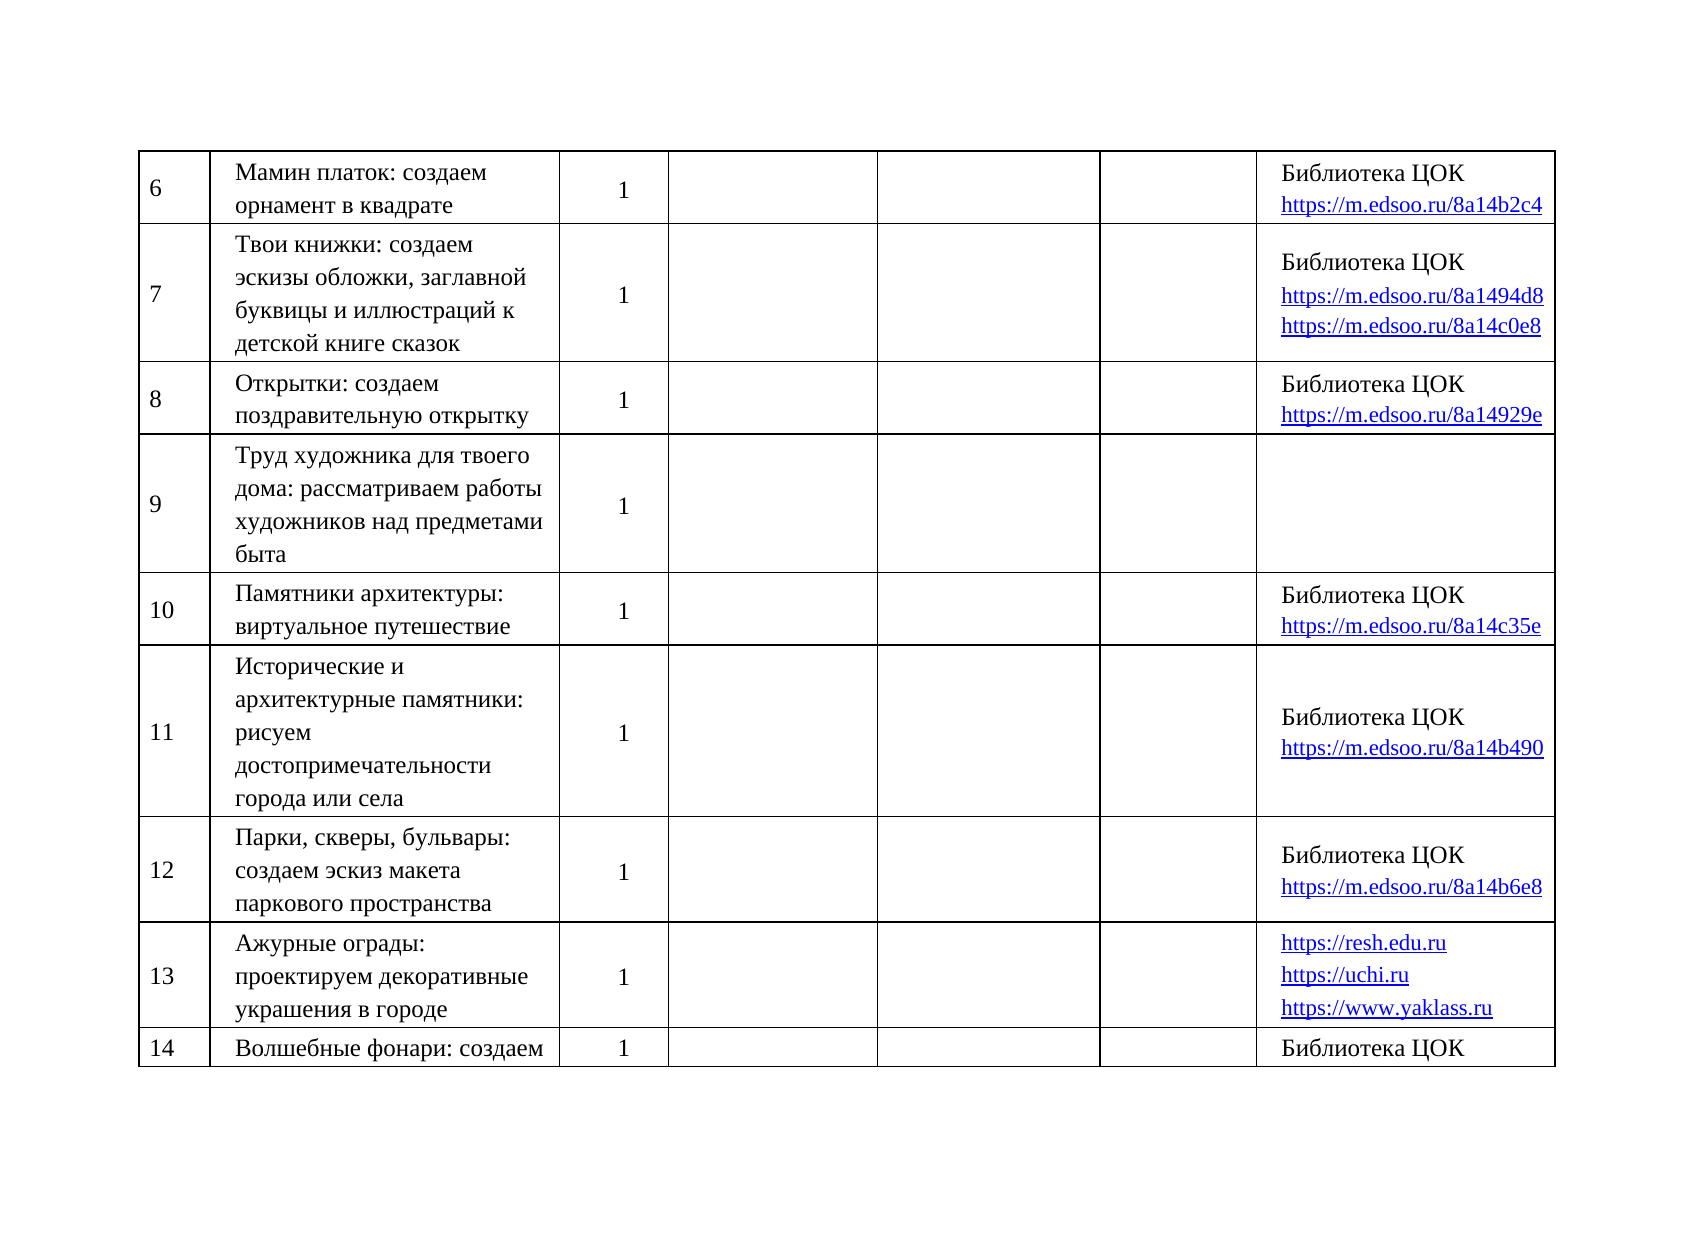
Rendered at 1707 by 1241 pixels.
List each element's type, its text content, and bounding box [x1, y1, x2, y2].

table_cell [1101, 817, 1256, 921]
table_cell 7 [140, 224, 209, 361]
table_cell 1 [560, 362, 668, 433]
table_cell Библиотека ЦОК https://m.edsoo.ru/8a14929e [1257, 362, 1554, 433]
table_cell 1 [560, 224, 668, 361]
table_cell 1 [560, 817, 668, 921]
table_cell [878, 152, 1099, 222]
table_cell 9 [140, 435, 209, 572]
table_cell [1101, 923, 1256, 1026]
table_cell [211, 1028, 559, 1066]
table_cell [1101, 152, 1256, 222]
table_cell [1101, 224, 1256, 361]
table_cell 1 [560, 435, 668, 572]
table_cell [669, 152, 877, 222]
table_cell Парки, скверы, бульвары: создаем эскиз макета паркового пространства [211, 817, 559, 921]
table_cell 1 [560, 1028, 668, 1066]
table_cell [1257, 1028, 1554, 1066]
table_cell 12 [140, 817, 209, 921]
table_cell 14 [140, 1028, 209, 1066]
table_cell [669, 435, 877, 572]
table_cell [878, 923, 1099, 1026]
table_cell Ажурные ограды: проектируем декоративные украшения в городе [211, 923, 559, 1026]
table_cell [1101, 362, 1256, 433]
table_cell Исторические и архитектурные памятники: рисуем достопримечательности города или села [211, 646, 559, 816]
table_cell [1257, 435, 1554, 572]
table_cell Библиотека ЦОК https://m.edsoo.ru/8a14b490 [1257, 646, 1554, 816]
table_cell 11 [140, 646, 209, 816]
table_cell [669, 224, 877, 361]
table_cell 1 [560, 923, 668, 1026]
table_cell Открытки: создаем поздравительную открытку [211, 362, 559, 433]
table_cell [669, 646, 877, 816]
table_cell [1101, 573, 1256, 644]
table_cell [1101, 435, 1256, 572]
table_cell [878, 1028, 1099, 1066]
table_cell 10 [140, 573, 209, 644]
table_cell 8 [140, 362, 209, 433]
table_cell [878, 573, 1099, 644]
table_cell [669, 573, 877, 644]
table_cell 13 [140, 923, 209, 1026]
table_cell [878, 817, 1099, 921]
table_cell [878, 646, 1099, 816]
table_cell 6 [140, 152, 209, 222]
table_cell [1101, 1028, 1256, 1066]
table_cell [669, 817, 877, 921]
table_cell Библиотека ЦОК https://m.edsoo.ru/8a14b6e8 [1257, 817, 1554, 921]
table_cell Твои книжки: создаем эскизы обложки, заглавной буквицы и иллюстраций к детской книге сказок [211, 224, 559, 361]
table_cell 1 [560, 646, 668, 816]
table_cell [878, 435, 1099, 572]
table_cell 1 [560, 152, 668, 222]
table_cell [878, 224, 1099, 361]
table_cell [1101, 646, 1256, 816]
table_cell Труд художника для твоего дома: рассматриваем работы художников над предметами быта [211, 435, 559, 572]
table_cell Памятники архитектуры: виртуальное путешествие [211, 573, 559, 644]
table_cell [669, 1028, 877, 1066]
table_cell Библиотека ЦОК https://m.edsoo.ru/8a1494d8 https://m.edsoo.ru/8a14c0e8 [1257, 224, 1554, 361]
table_cell [878, 362, 1099, 433]
table_cell [669, 362, 877, 433]
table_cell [1257, 923, 1554, 1026]
table_cell Библиотека ЦОК https://m.edsoo.ru/8a14c35e [1257, 573, 1554, 644]
table_cell Мамин платок: создаем орнамент в квадрате [211, 152, 559, 222]
table_cell Библиотека ЦОК https://m.edsoo.ru/8a14b2c4 [1257, 152, 1554, 222]
table_cell 1 [560, 573, 668, 644]
table_cell [669, 923, 877, 1026]
